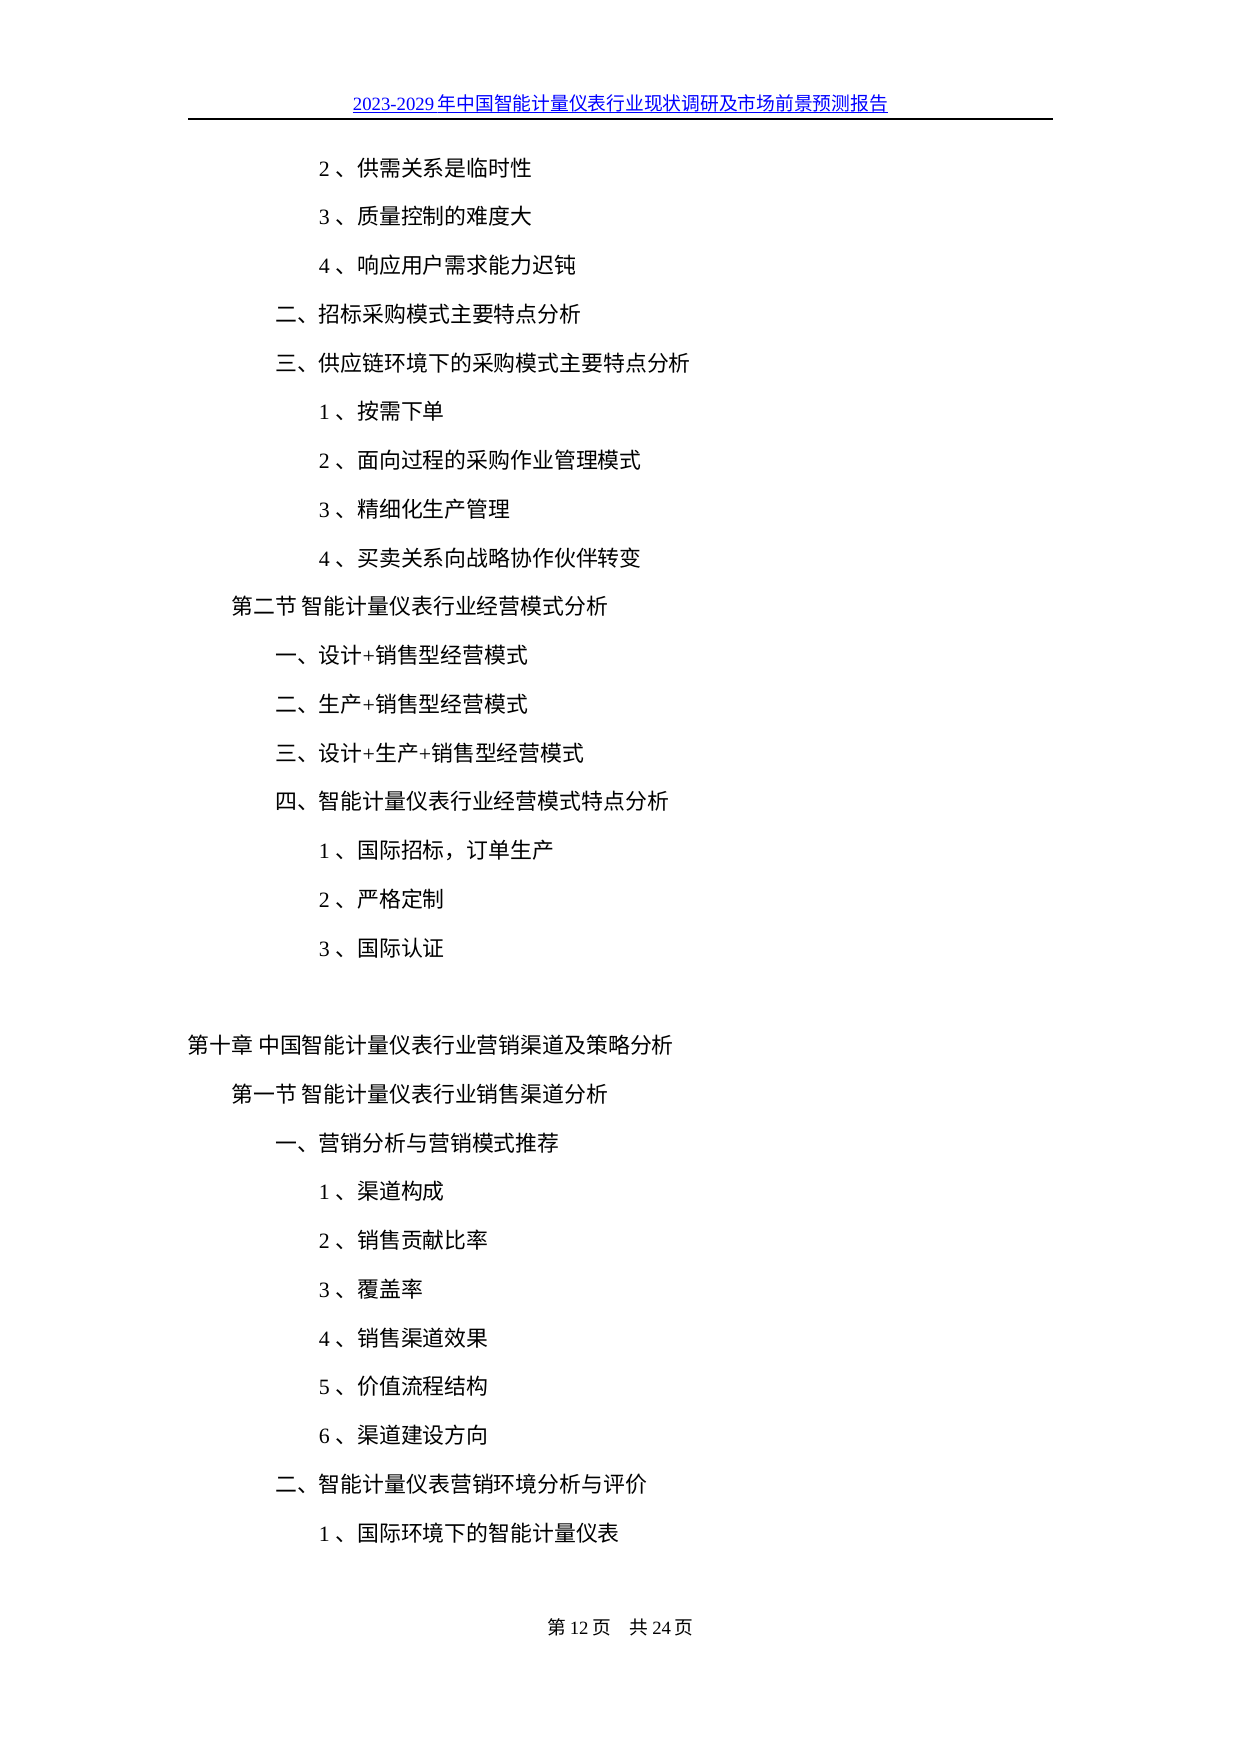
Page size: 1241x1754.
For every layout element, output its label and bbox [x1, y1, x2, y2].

text [187, 150, 1053, 1548]
